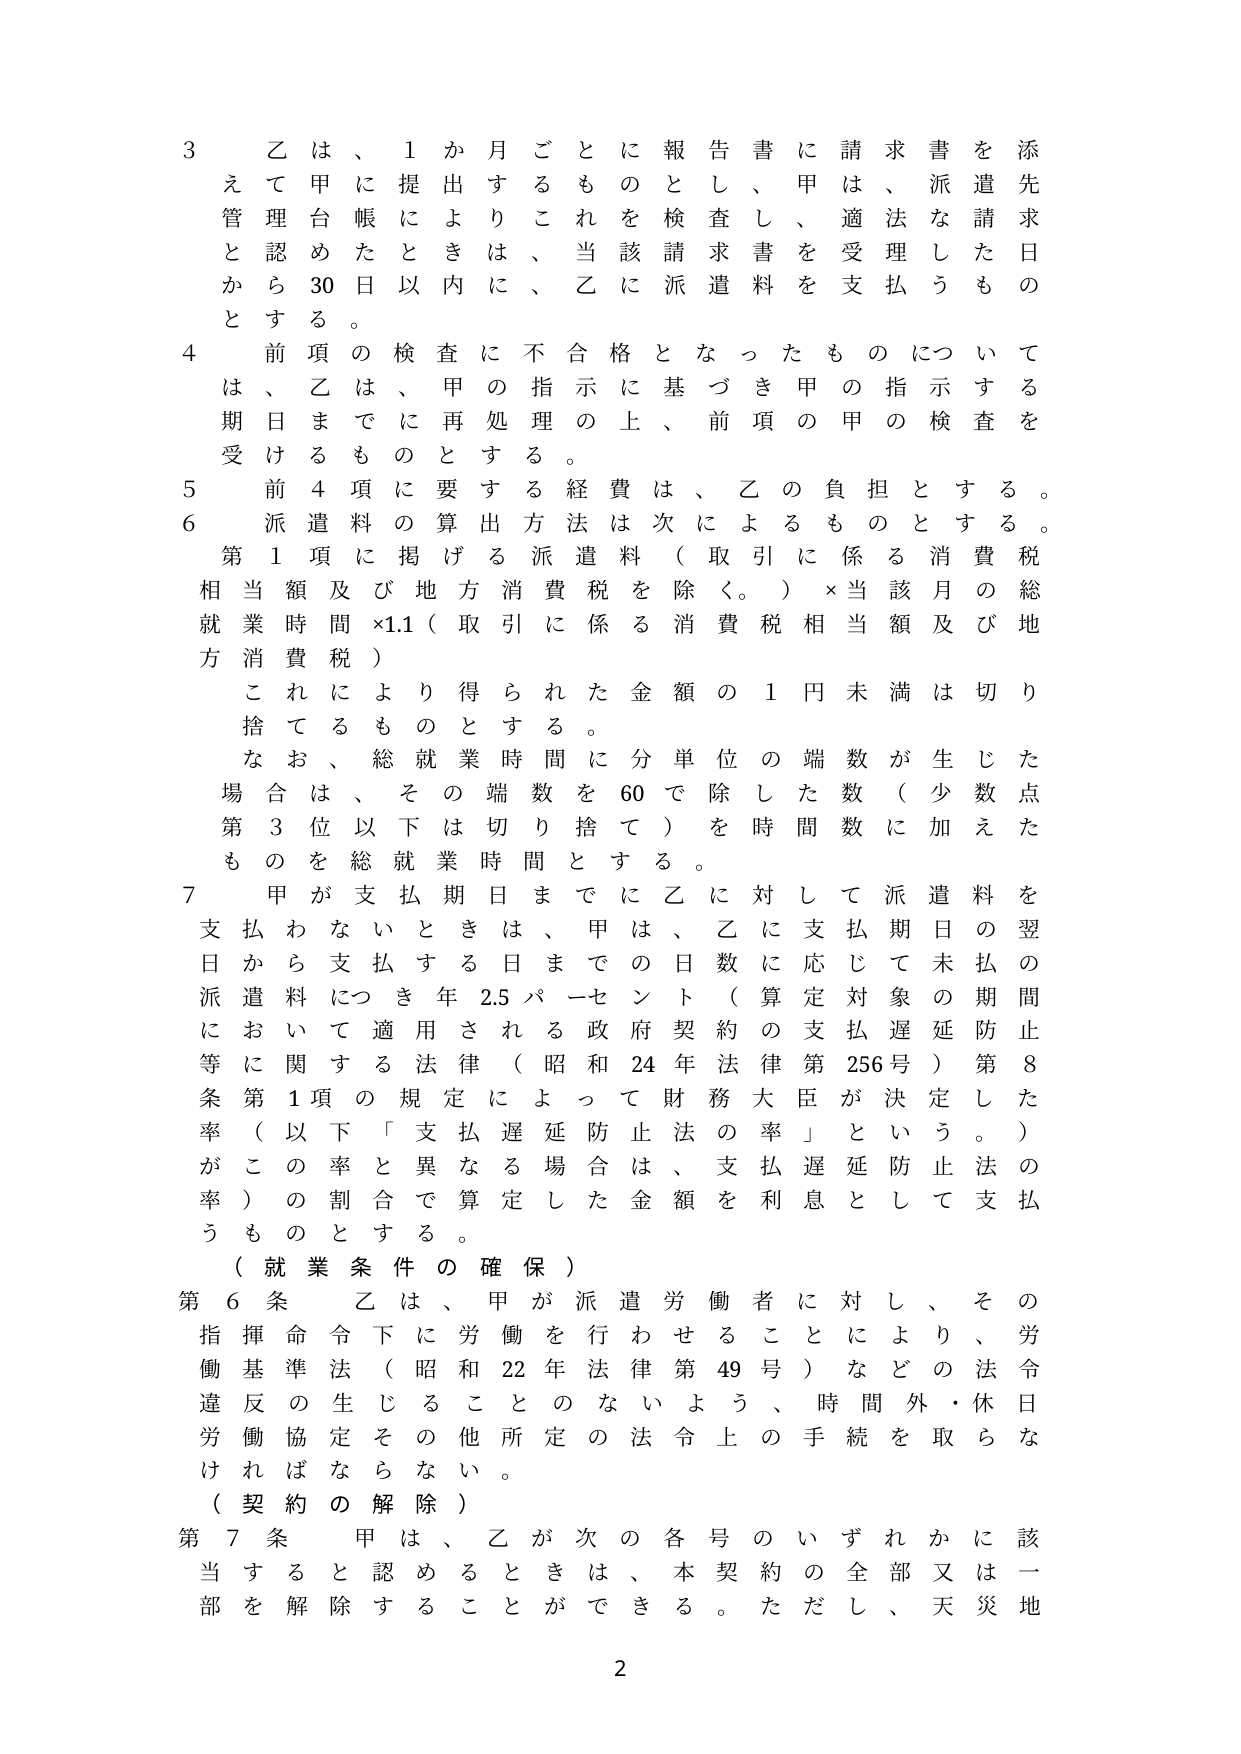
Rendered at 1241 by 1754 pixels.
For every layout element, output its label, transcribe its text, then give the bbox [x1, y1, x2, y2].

text ４ 前項の検査に不合格となったものについては、乙は、甲の指示に基づき甲の指示する期日までに再処理の上、前項の甲の検査を受けるものとする。 [178, 335, 1062, 471]
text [178, 1520, 1062, 1622]
text なお、総就業時間に分単位の端数が生じた場合は、その端数を60で除した数（少数点第３位以下は切り捨て）を時間数に加えたものを総就業時間とする。 [201, 742, 1062, 877]
text （就業条件の確保） [189, 1249, 1062, 1283]
text ５ 前４項に要する経費は、乙の負担とする。 [178, 471, 1062, 504]
text 第６条 乙は、甲が派遣労働者に対し、その指揮命令下に労働を行わせることにより、労働基準法（昭和22年法律第49号）などの法令違反の生じることのないよう、時間外･休日労働協定その他所定の法令上の手続を取らなければならない。 [178, 1283, 1062, 1486]
text ３ 乙は、１か月ごとに報告書に請求書を添えて甲に提出するものとし、甲は、派遣先管理台帳によりこれを検査し、適法な請求と認めたときは、当該請求書を受理した日から30日以内に、乙に派遣料を支払うものとする。 [178, 132, 1062, 335]
text ７ 甲が支払期日までに乙に対して派遣料を支払わないときは、甲は、乙に支払期日の翌日から支払する日までの日数に応じて未払の派遣料につき年2.5パーセント（算定対象の期間において適用される政府契約の支払遅延防止等に関する法律（昭和24年法律第256号）第８条第1項の規定によって財務大臣が決定した率（以下「支払遅延防止法の率」という。）がこの率と異なる場合は、支払遅延防止法の率）の割合で算定した金額を利息として支払うものとする。 [178, 877, 1062, 1249]
text （契約の解除） [178, 1486, 1062, 1520]
text 第１項に掲げる派遣料（取引に係る消費税相当額及び地方消費税を除く。）×当該月の総就業時間×1.1（取引に係る消費税相当額及び地方消費税） [199, 538, 1062, 674]
text ６ 派遣料の算出方法は次によるものとする。 [178, 504, 1062, 538]
text これにより得られた金額の１円未満は切り捨てるものとする。 [222, 674, 1062, 742]
